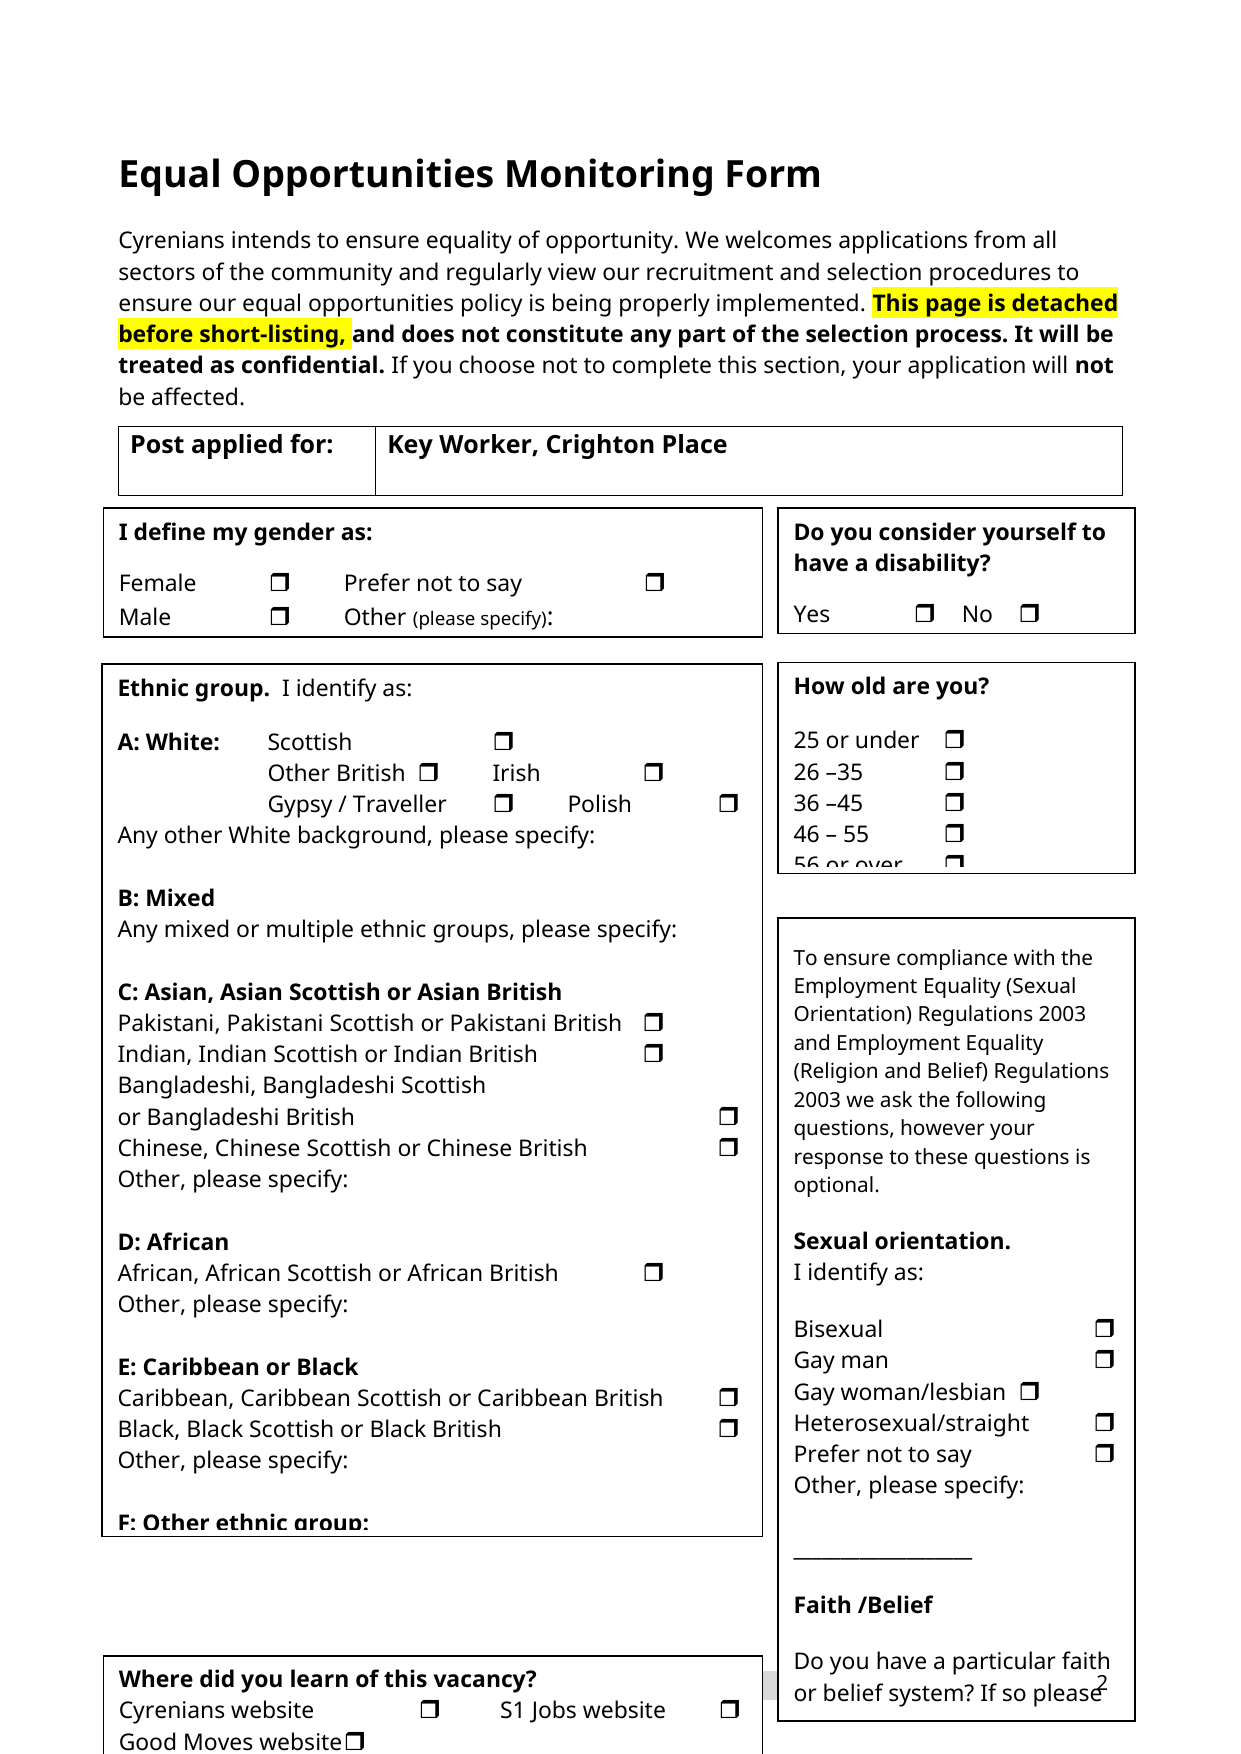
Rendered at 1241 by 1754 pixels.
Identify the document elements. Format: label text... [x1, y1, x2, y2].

table_header Key Worker, Crighton Place [376, 427, 1122, 495]
table_header Post applied for: [119, 427, 375, 495]
text Equal Opportunities Monitoring Form [118, 148, 1122, 199]
text Cyrenians intends to ensure equality of opportunity. We welcomes applications from all sectors of the community and regularly view our recruitment and selection procedures to ensure our equal opportunities policy is being properly implemented. This page is detached before short-listing, and does not constitute any part of the selection process. It will be treated as confidential. If you choose not to complete this section, your application will not be affected. [118, 224, 1122, 412]
